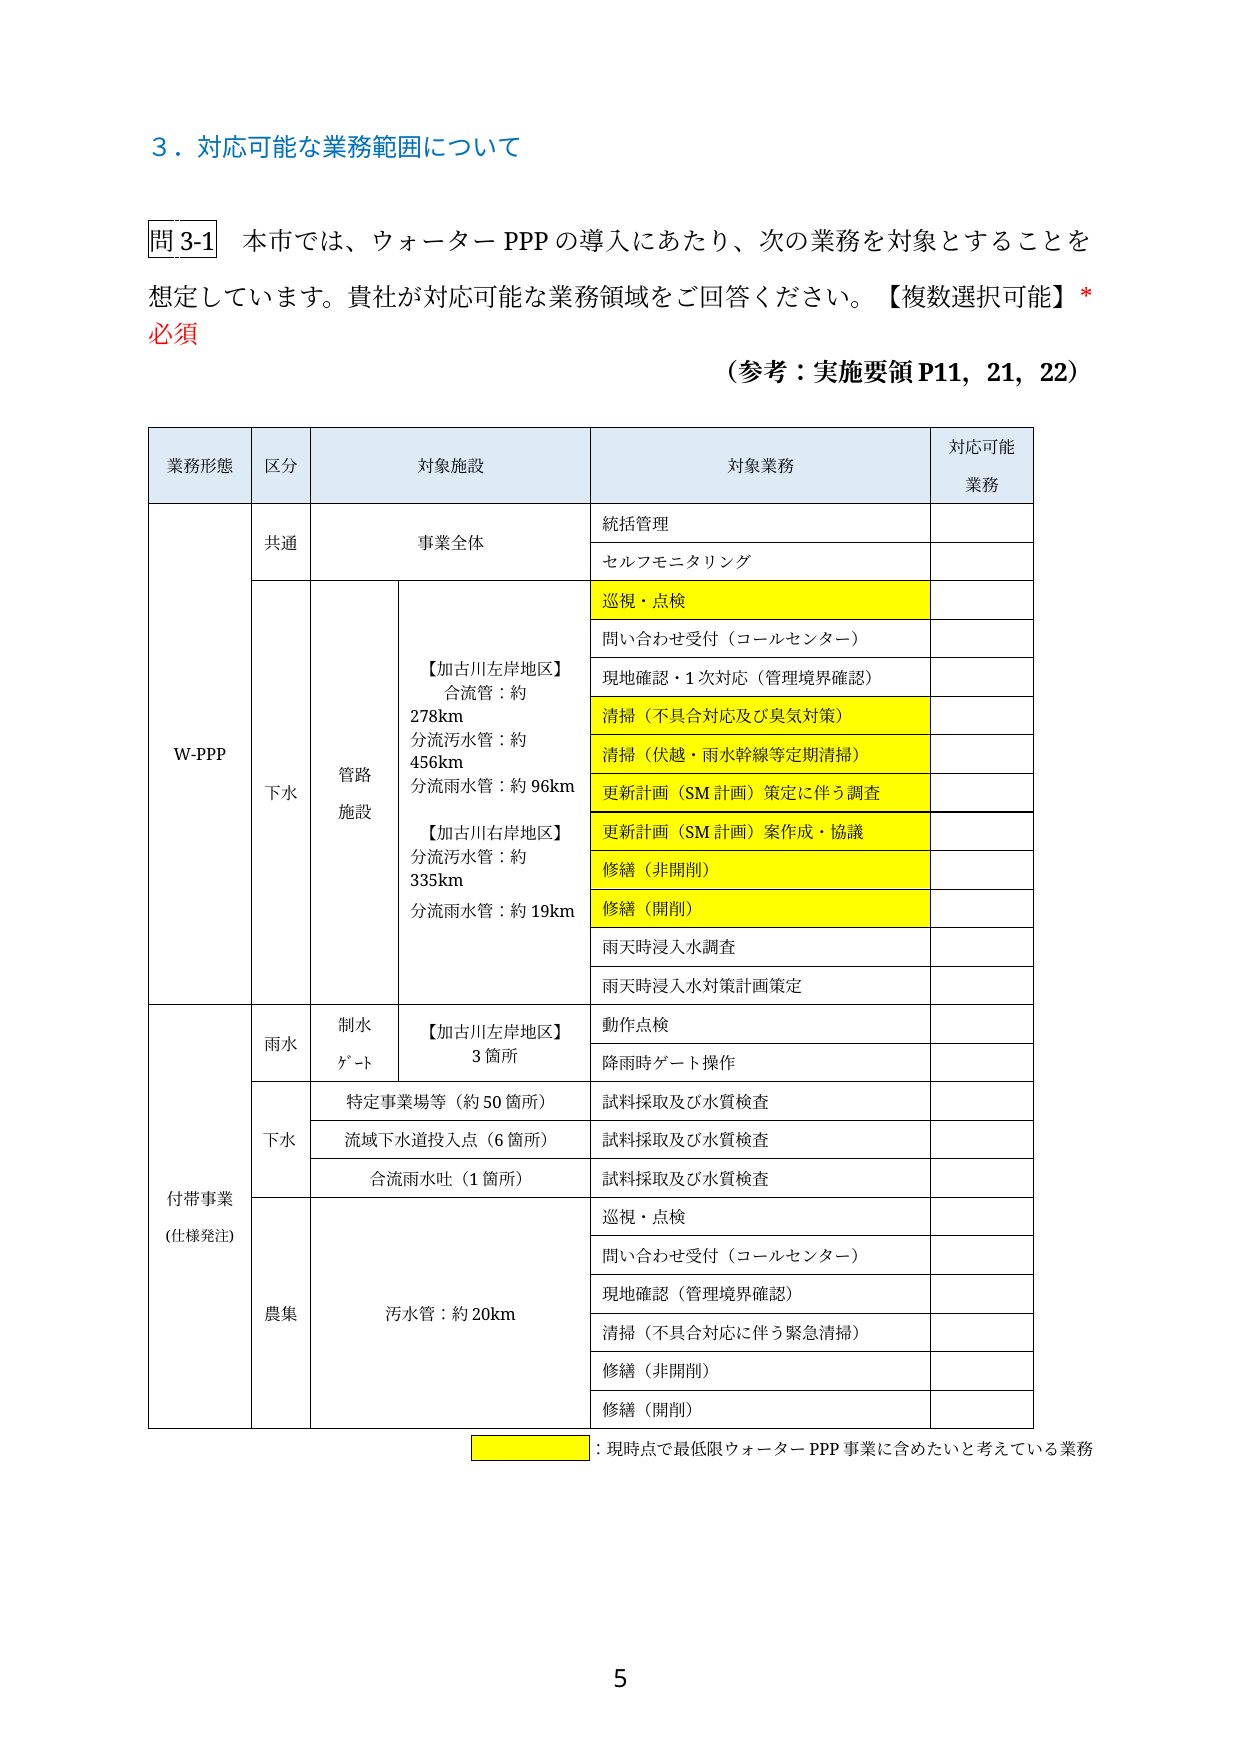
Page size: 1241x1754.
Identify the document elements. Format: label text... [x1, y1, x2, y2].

table_cell 付帯事業 (仕様発注) [149, 1005, 251, 1428]
table_cell 現地確認・1次対応（管理境界確認） [591, 658, 930, 696]
table_cell 修繕（開削） [591, 890, 930, 927]
table_header 対象施設 [311, 428, 590, 503]
table_cell セルフモニタリング [591, 543, 930, 580]
table_cell 下水 [252, 581, 310, 1004]
table_cell [931, 928, 1033, 966]
table_cell [931, 1082, 1033, 1120]
table_cell 問い合わせ受付（コールセンター） [591, 1236, 930, 1274]
table_header 対応可能業務 [931, 428, 1033, 503]
table_header 対象業務 [591, 428, 930, 503]
table_cell 修繕（非開削） [591, 1352, 930, 1389]
text 問3-1 本市では、ウォーターPPPの導入にあたり、次の業務を対象とすることを想定しています。貴社が対応可能な業務領域をご回答ください。【複数選択可能】*必須 [148, 202, 1092, 352]
table_cell 清掃（伏越・雨水幹線等定期清掃） [591, 735, 930, 773]
table_cell [931, 774, 1033, 811]
table_cell W-PPP [149, 504, 251, 1004]
table_cell 下水 [252, 1082, 310, 1197]
table_cell [931, 1005, 1033, 1043]
table_header 区分 [252, 428, 310, 503]
table_cell 巡視・点検 [591, 1198, 930, 1235]
table_cell [931, 620, 1033, 657]
table_cell [931, 813, 1033, 850]
table_cell 降雨時ゲート操作 [591, 1044, 930, 1081]
table_cell 流域下水道投入点（6箇所） [311, 1121, 590, 1158]
table_cell 特定事業場等（約50箇所） [311, 1082, 590, 1120]
table_cell 動作点検 [591, 1005, 930, 1043]
table_cell 雨天時浸入水調査 [591, 928, 930, 966]
table_cell 制水 ｹﾞｰﾄ [311, 1005, 398, 1081]
table_cell [931, 1352, 1033, 1389]
table_cell [931, 504, 1033, 542]
table_cell 【加古川左岸地区】 合流管：約278km 分流汚水管：約456km 分流雨水管：約 96km 【加古川右岸地区】 分流汚水管：約335km 分流雨水管：約 19km [399, 581, 590, 1004]
table_cell [931, 735, 1033, 773]
table_cell [931, 543, 1033, 580]
table_cell [931, 1198, 1033, 1235]
table_cell [931, 851, 1033, 888]
table_cell [931, 890, 1033, 927]
table_cell [931, 1275, 1033, 1312]
table_cell 雨天時浸入水対策計画策定 [591, 967, 930, 1004]
table_cell [931, 1314, 1033, 1351]
table_cell 農集 [252, 1198, 310, 1428]
table_cell 現地確認（管理境界確認） [591, 1275, 930, 1312]
text ：現時点で最低限ウォーターPPP事業に含めたいと考えている業務 [148, 1429, 1092, 1467]
table_header 業務形態 [149, 428, 251, 503]
table_cell 合流雨水吐（1箇所） [311, 1159, 590, 1197]
table_cell [931, 1121, 1033, 1158]
table_cell 汚水管：約20km [311, 1198, 590, 1428]
table_cell 管路 施設 [311, 581, 398, 1004]
table_cell 更新計画（SM計画）案作成・協議 [591, 813, 930, 850]
table_cell 清掃（不具合対応及び臭気対策） [591, 697, 930, 734]
table_cell 修繕（開削） [591, 1391, 930, 1428]
table_cell [931, 1044, 1033, 1081]
table_cell [931, 1391, 1033, 1428]
table_cell 問い合わせ受付（コールセンター） [591, 620, 930, 657]
table_cell 統括管理 [591, 504, 930, 542]
table_cell 【加古川左岸地区】 3箇所 [399, 1005, 590, 1081]
table_cell [931, 581, 1033, 619]
table_cell [931, 1159, 1033, 1197]
table_cell 試料採取及び水質検査 [591, 1082, 930, 1120]
table_cell [931, 697, 1033, 734]
table_cell 試料採取及び水質検査 [591, 1159, 930, 1197]
table_cell [931, 658, 1033, 696]
table_cell 共通 [252, 504, 310, 580]
text （参考：実施要領P11，21，22） [148, 352, 1092, 389]
table_cell 雨水 [252, 1005, 310, 1081]
text ３．対応可能な業務範囲について [148, 127, 1092, 164]
table_cell [931, 967, 1033, 1004]
table_cell 事業全体 [311, 504, 590, 580]
table_cell 修繕（非開削） [591, 851, 930, 888]
table_cell [931, 1236, 1033, 1274]
table_cell 巡視・点検 [591, 581, 930, 619]
table_cell 更新計画（SM計画）策定に伴う調査 [591, 774, 930, 811]
table_cell 清掃（不具合対応に伴う緊急清掃） [591, 1314, 930, 1351]
table_cell 試料採取及び水質検査 [591, 1121, 930, 1158]
